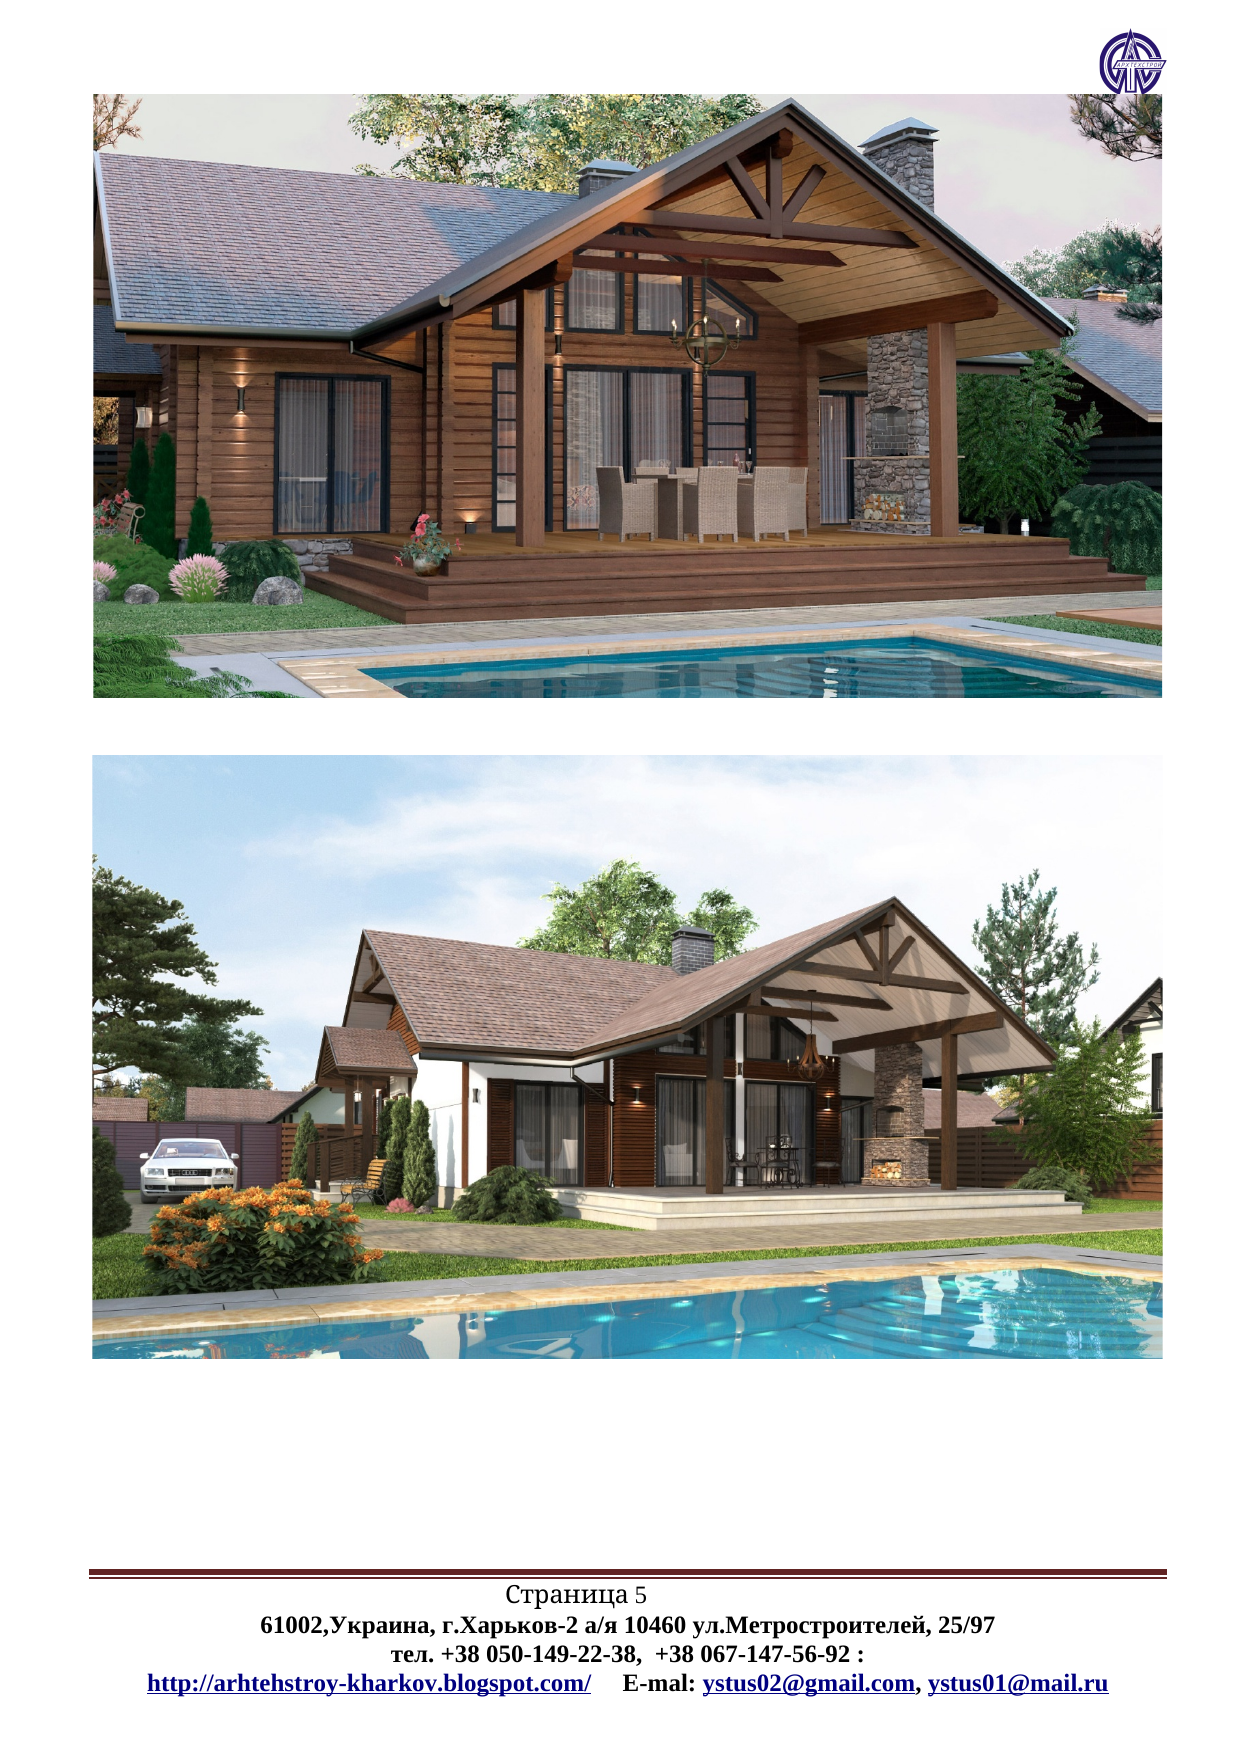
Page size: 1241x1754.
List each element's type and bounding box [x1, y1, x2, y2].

picture [92, 755, 1163, 1359]
picture [93, 28, 1167, 698]
